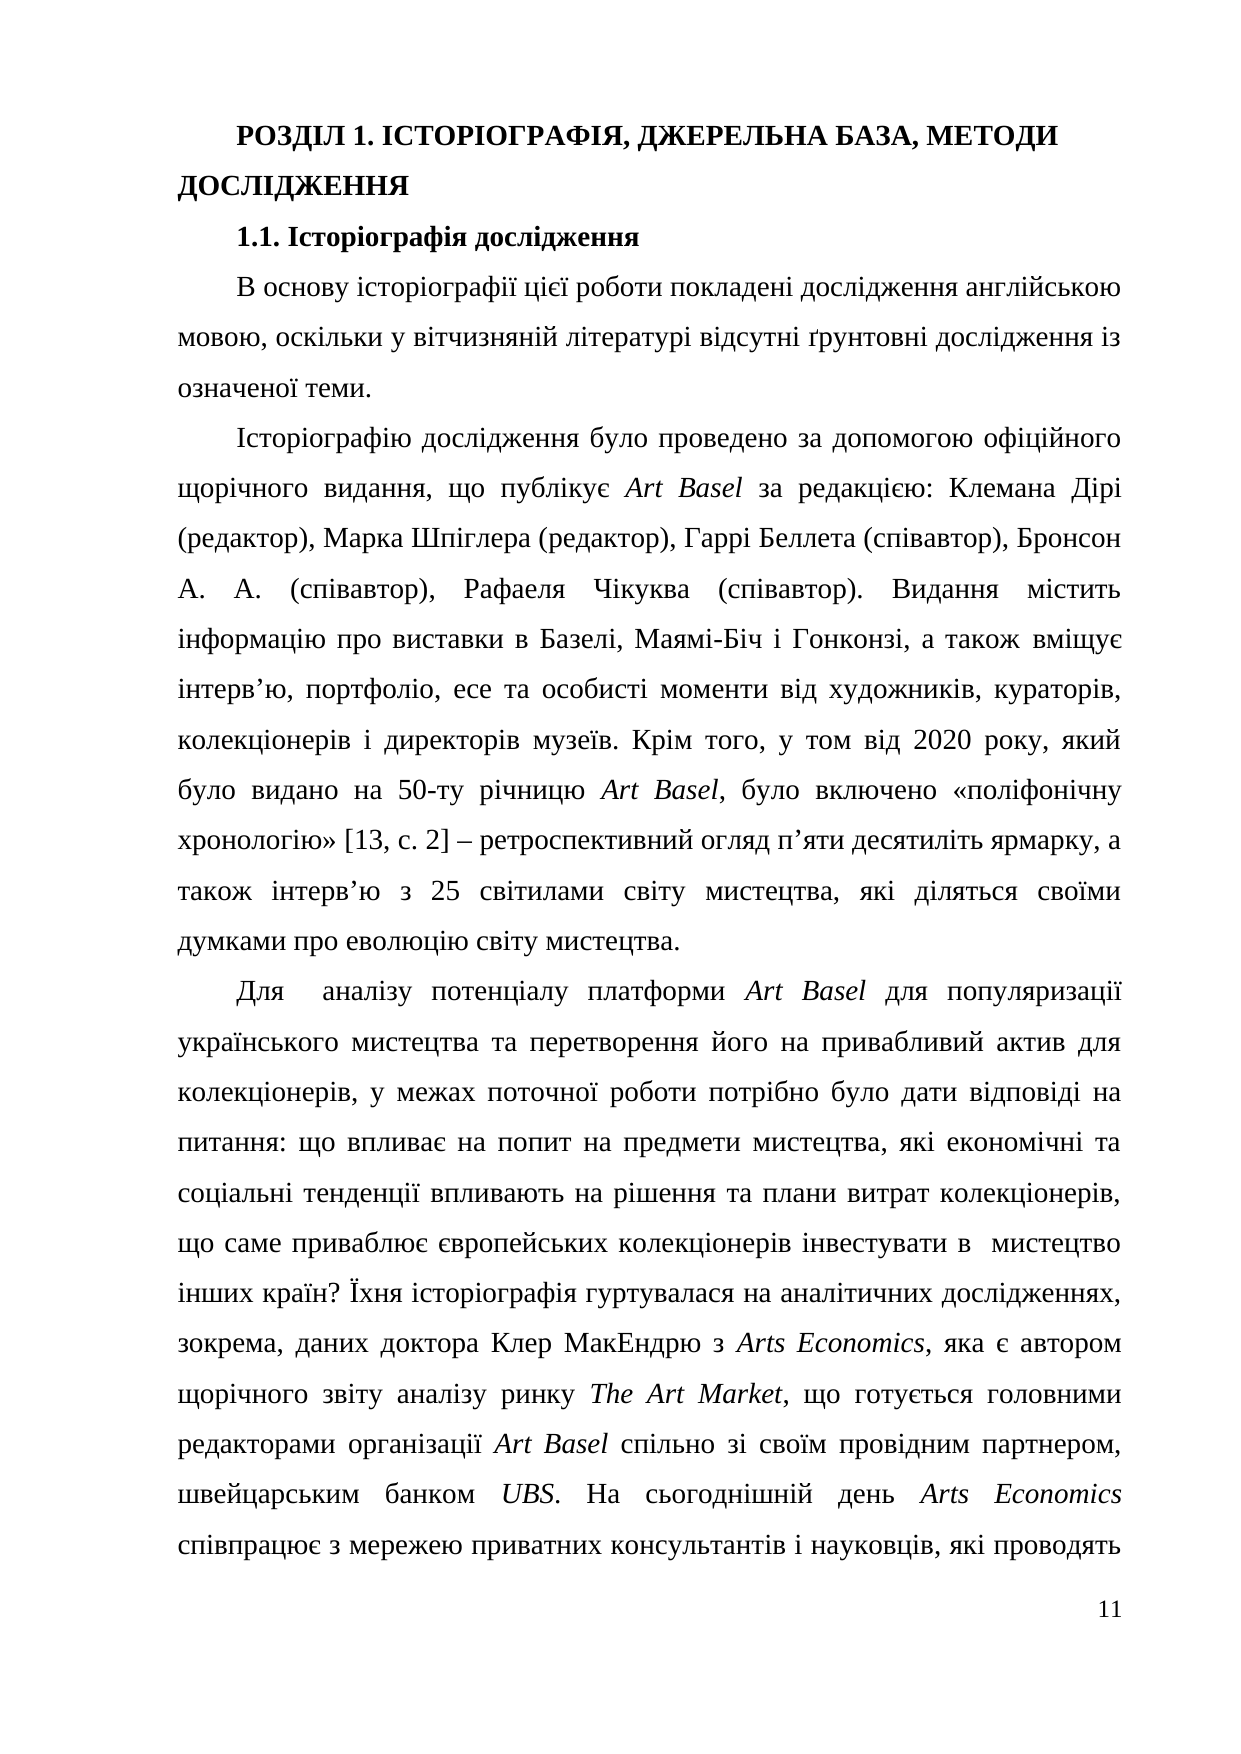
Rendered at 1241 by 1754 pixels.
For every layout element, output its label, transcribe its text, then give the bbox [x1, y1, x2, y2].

text РОЗДІЛ 1. ІСТОРІОГРАФІЯ, ДЖЕРЕЛЬНА БАЗА, МЕТОДИ ДОСЛІДЖЕННЯ [177, 118, 1122, 202]
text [177, 973, 1122, 1560]
text 1.1. Історіографія дослідження [177, 219, 1122, 252]
text Історіографію дослідження було проведено за допомогою офіційного щорічного видання, що публікує Art Basel за редакцією: Клемана Дірі (редактор), Марка Шпіглера (редактор), Гаррі Беллета (співавтор), Бронсон А. А. (співавтор), Рафаеля Чікуква (співавтор). Видання містить інформацію про виставки в Базелі, Маямі-Біч і Гонконзі, а також вміщує інтерв’ю, портфоліо, есе та особисті моменти від художників, кураторів, колекціонерів і директорів музеїв. Крім того, у том від 2020 року, який було видано на 50-ту річницю Art Basel, було включено «поліфонічну хронологію» [13, c. 2] – ретроспективний огляд п’яти десятиліть ярмарку, а також інтерв’ю з 25 світилами світу мистецтва, які діляться своїми думками про еволюцію світу мистецтва. [177, 420, 1122, 957]
text В основу історіографії цієї роботи покладені дослідження англійською мовою, оскільки у вітчизняній літературі відсутні ґрунтовні дослідження із означеної теми. [177, 269, 1122, 403]
